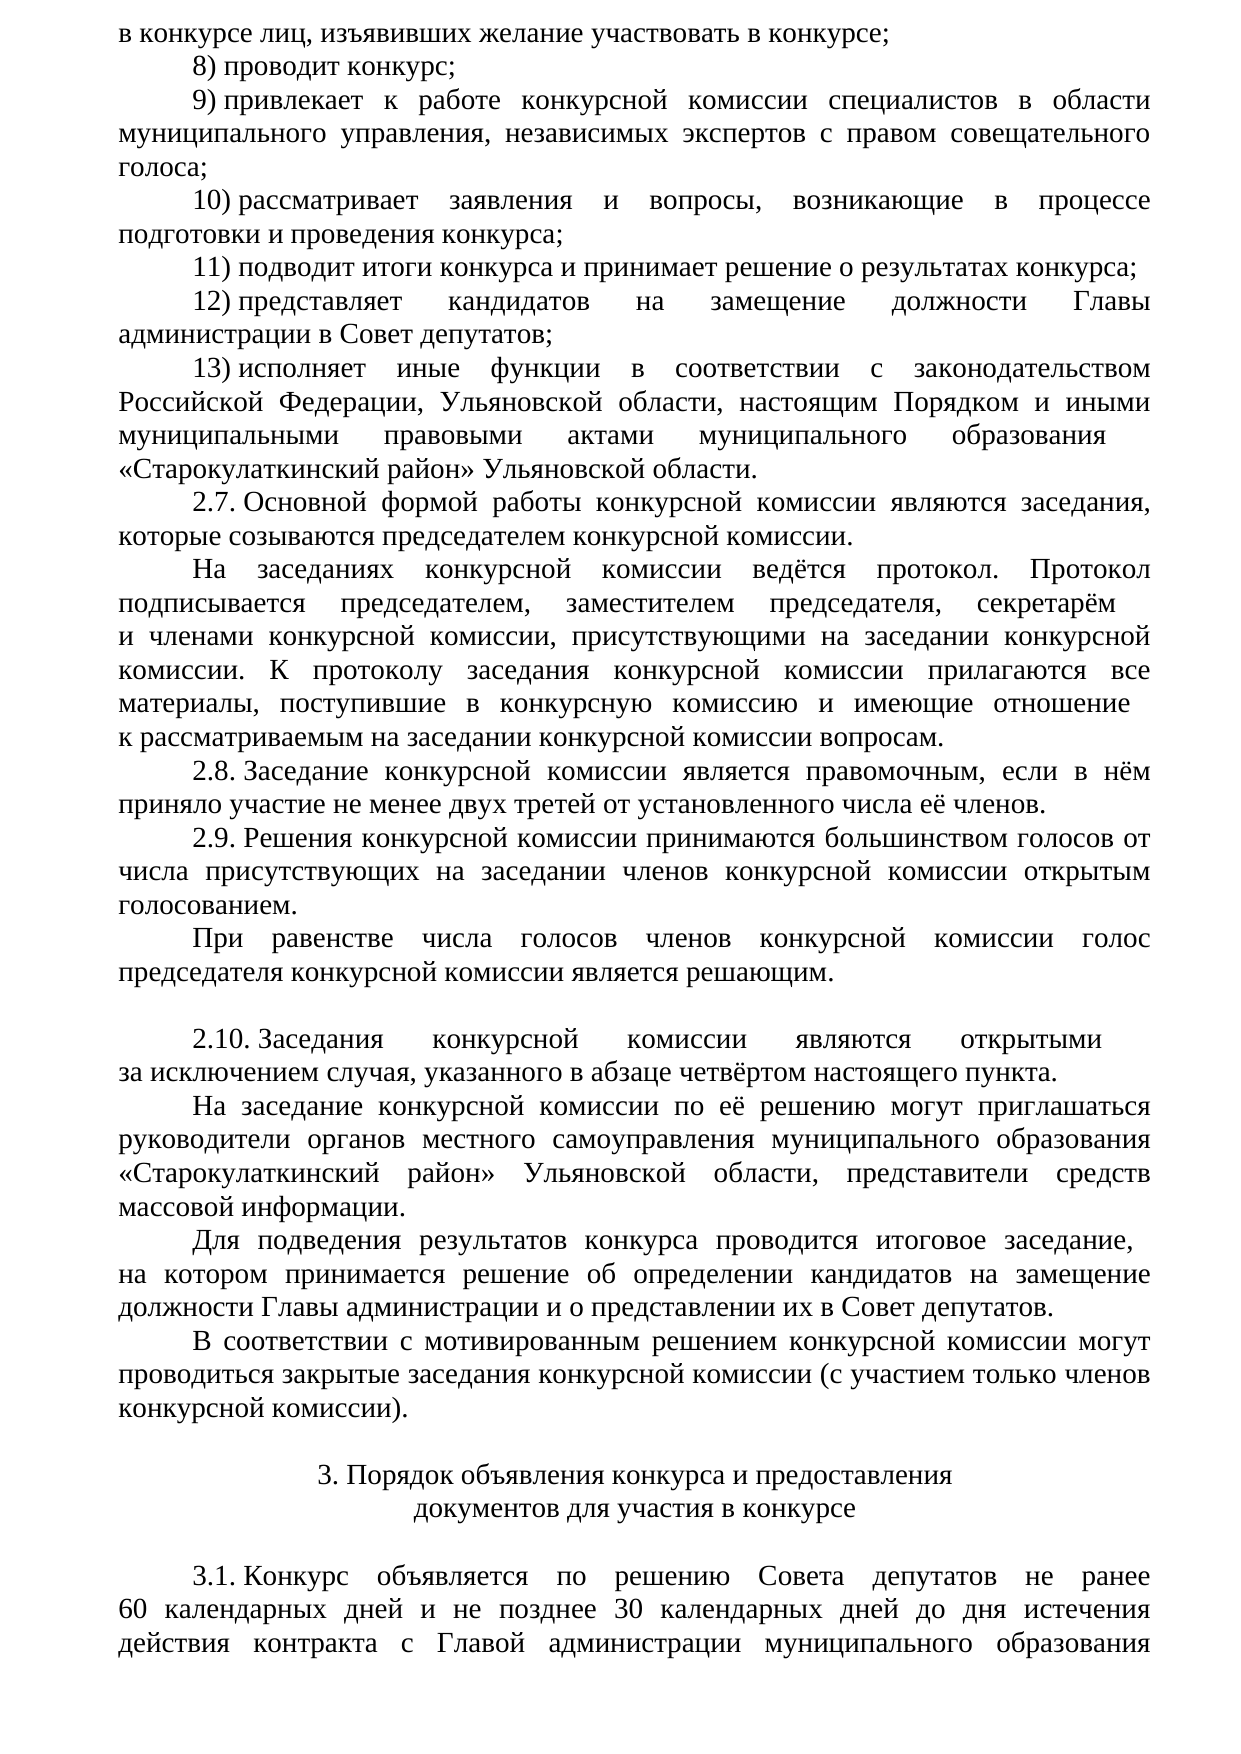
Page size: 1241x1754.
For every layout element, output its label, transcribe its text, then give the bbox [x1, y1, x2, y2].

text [118, 15, 1152, 48]
text 3. Порядок объявления конкурса и предоставления [118, 1457, 1152, 1491]
text 11) подводит итоги конкурса и принимает решение о результатах конкурса; [118, 249, 1152, 283]
text 2.7. Основной формой работы конкурсной комиссии являются заседания, которые созываются председателем конкурсной комиссии. [118, 484, 1152, 551]
text 8) проводит конкурс; [118, 48, 1152, 82]
text 2.8. Заседание конкурсной комиссии является правомочным, если в нём приняло участие не менее двух третей от установленного числа её членов. [118, 753, 1152, 820]
text На заседаниях конкурсной комиссии ведётся протокол. Протокол подписывается председателем, заместителем председателя, секретарём и членами конкурсной комиссии, присутствующими на заседании конкурсной комиссии. К протоколу заседания конкурсной комиссии прилагаются все материалы, поступившие в конкурсную комиссию и имеющие отношение к рассматриваемым на заседании конкурсной комиссии вопросам. [118, 551, 1152, 753]
text 10) рассматривает заявления и вопросы, возникающие в процессе подготовки и проведения конкурса; [118, 182, 1152, 249]
text 12) представляет кандидатов на замещение должности Главы администрации в Совет депутатов; [118, 283, 1152, 350]
text 13) исполняет иные функции в соответствии с законодательством Российской Федерации, Ульяновской области, настоящим Порядком и иными муниципальными правовыми актами муниципального образования «Старокулаткинский район» Ульяновской области. [118, 350, 1152, 484]
text 2.9. Решения конкурсной комиссии принимаются большинством голосов от числа присутствующих на заседании членов конкурсной комиссии открытым голосованием. [118, 820, 1152, 920]
text При равенстве числа голосов членов конкурсной комиссии голос председателя конкурсной комиссии является решающим. [118, 920, 1152, 987]
text 2.10. Заседания конкурсной комиссии являются открытыми за исключением случая, указанного в абзаце четвёртом настоящего пункта. [118, 1021, 1152, 1088]
text На заседание конкурсной комиссии по её решению могут приглашаться руководители органов местного самоуправления муниципального образования «Старокулаткинский район» Ульяновской области, представители средств массовой информации. [118, 1088, 1152, 1222]
text документов для участия в конкурсе [118, 1491, 1152, 1524]
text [118, 1558, 1152, 1658]
text В соответствии с мотивированным решением конкурсной комиссии могут проводиться закрытые заседания конкурсной комиссии (с участием только членов конкурсной комиссии). [118, 1323, 1152, 1423]
text Для подведения результатов конкурса проводится итоговое заседание, на котором принимается решение об определении кандидатов на замещение должности Главы администрации и о представлении их в Совет депутатов. [118, 1222, 1152, 1323]
text 9) привлекает к работе конкурсной комиссии специалистов в области муниципального управления, независимых экспертов с правом совещательного голоса; [118, 82, 1152, 182]
